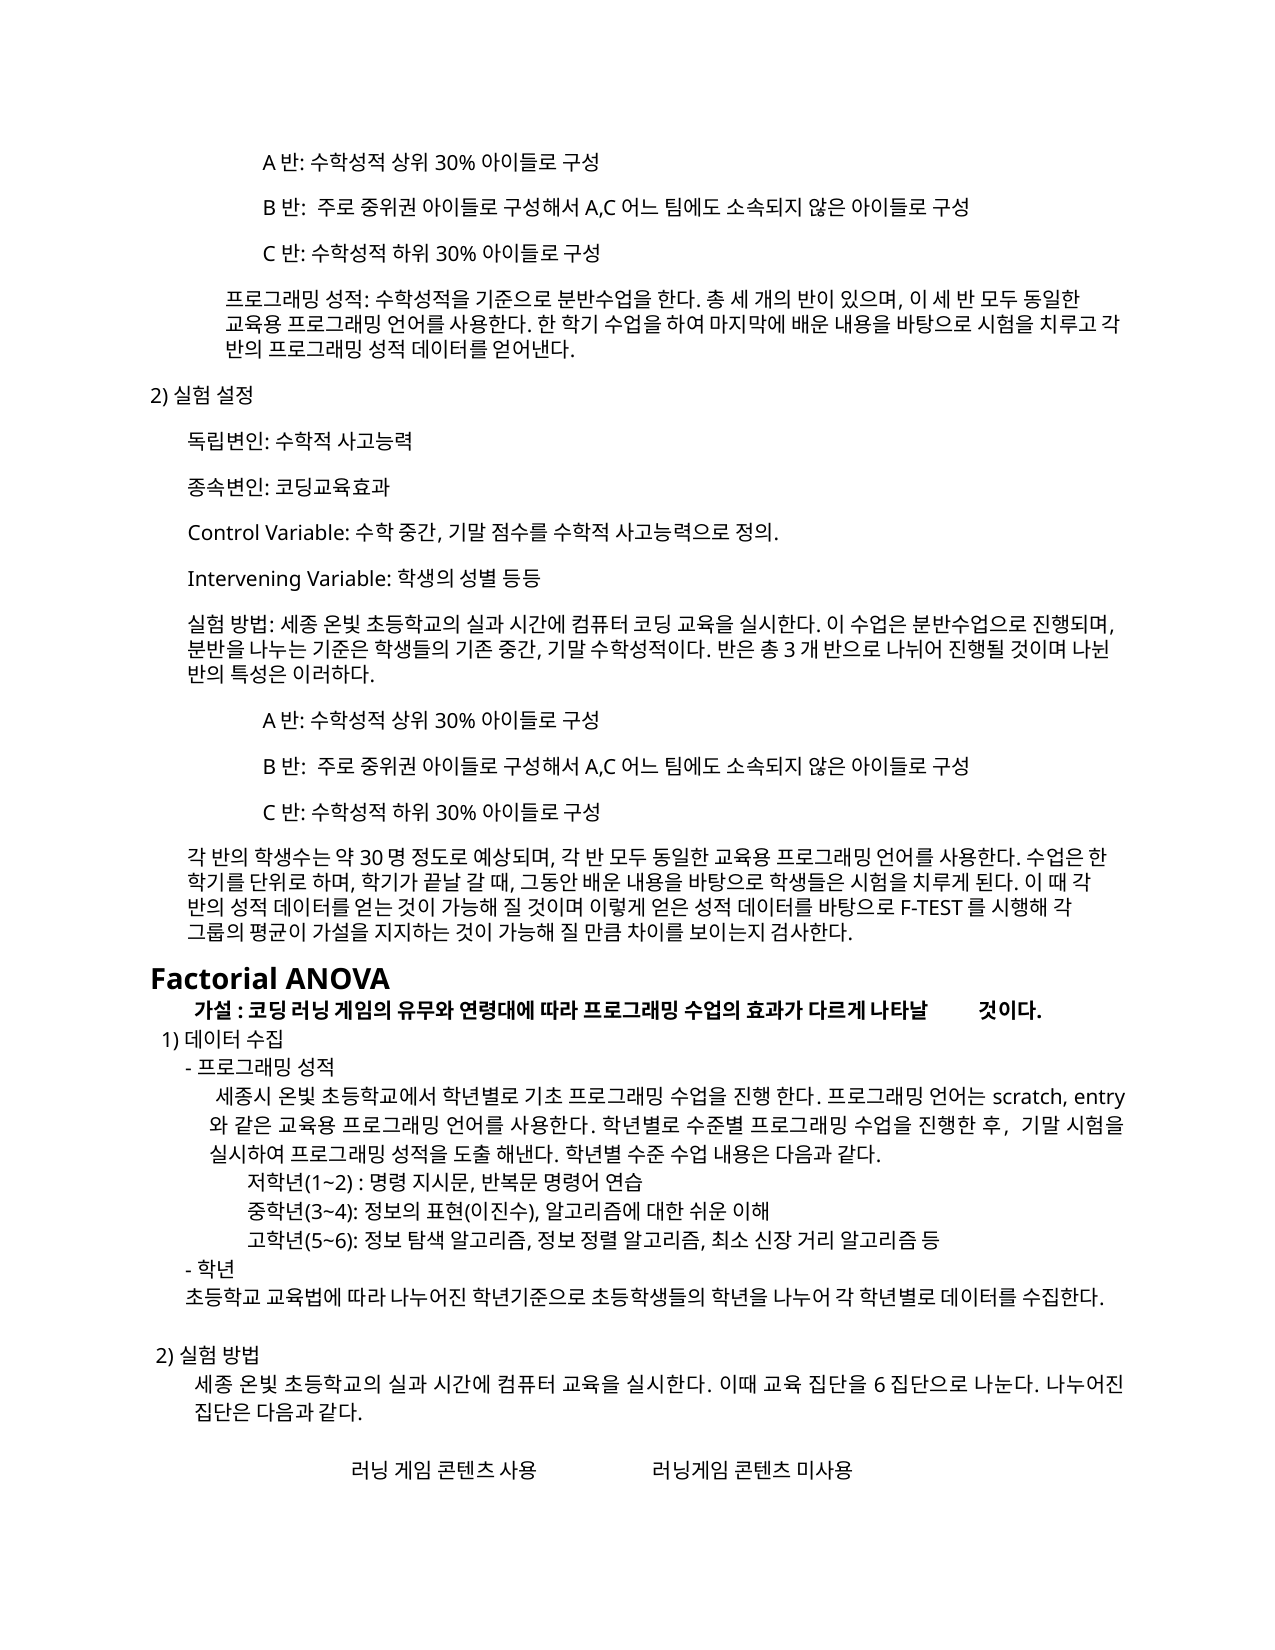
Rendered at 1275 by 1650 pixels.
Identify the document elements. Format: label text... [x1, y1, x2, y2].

text 2) 실험 방법 [150, 1340, 1125, 1369]
text 세종 온빛 초등학교의 실과 시간에 컴퓨터 교육을 실시한다. 이때 교육 집단을 6집단으로 나눈다. 나누어진 집단은 다음과 같다. [194, 1369, 1125, 1427]
text 초등학교 교육법에 따라 나누어진 학년기준으로 초등학생들의 학년을 나누어 각 학년별로 데이터를 수집한다. [179, 1283, 1125, 1312]
text 고학년(5~6): 정보 탐색 알고리즘, 정보 정렬 알고리즘, 최소 신장 거리 알고리즘 등 [209, 1225, 1125, 1254]
text 독립변인: 수학적 사고능력 [187, 429, 1125, 454]
text 종속변인: 코딩교육효과 [187, 475, 1125, 500]
text Intervening Variable: 학생의 성별 등등 [187, 567, 1125, 592]
text 저학년(1~2) : 명령 지시문, 반복문 명령어 연습 [209, 1168, 1125, 1197]
text 프로그래밍 성적: 수학성적을 기준으로 분반수업을 한다. 총 세 개의 반이 있으며, 이 세 반 모두 동일한 교육용 프로그래밍 언어를 사용한다. 한 학기 수업을 하여 마지막에 배운 내용을 바탕으로 시험을 치루고 각 반의 프로그래밍 성적 데이터를 얻어낸다. [225, 287, 1125, 362]
text 러닝 게임 콘텐츠 사용 러닝게임 콘텐츠 미사용 [194, 1455, 1125, 1484]
text A반: 수학성적 상위 30% 아이들로 구성 [262, 708, 1125, 733]
text - 학년 [179, 1254, 1125, 1283]
text C 반: 수학성적 하위 30% 아이들로 구성 [262, 242, 1125, 267]
text Factorial ANOVA [150, 967, 1125, 995]
text B 반: 주로 중위권 아이들로 구성해서 A,C 어느 팀에도 소속되지 않은 아이들로 구성 [262, 196, 1125, 221]
text 중학년(3~4): 정보의 표현(이진수), 알고리즘에 대한 쉬운 이해 [209, 1197, 1125, 1225]
text 각 반의 학생수는 약 30명 정도로 예상되며, 각 반 모두 동일한 교육용 프로그래밍 언어를 사용한다. 수업은 한 학기를 단위로 하며, 학기가 끝날 갈 때, 그동안 배운 내용을 바탕으로 학생들은 시험을 치루게 된다. 이 때 각 반의 성적 데이터를 얻는 것이 가능해 질 것이며 이렇게 얻은 성적 데이터를 바탕으로 F-TEST를 시행해 각 그룹의 평균이 가설을 지지하는 것이 가능해 질 만큼 차이를 보이는지 검사한다. [187, 846, 1125, 946]
text Control Variable: 수학 중간, 기말 점수를 수학적 사고능력으로 정의. [187, 521, 1125, 546]
text 가설 : 코딩 러닝 게임의 유무와 연령대에 따라 프로그래밍 수업의 효과가 다르게 나타날 것이다. [194, 995, 1125, 1024]
text 1) 데이터 수집 [150, 1024, 1125, 1053]
text B 반: 주로 중위권 아이들로 구성해서 A,C 어느 팀에도 소속되지 않은 아이들로 구성 [262, 754, 1125, 779]
text 세종시 온빛 초등학교에서 학년별로 기초 프로그래밍 수업을 진행 한다. 프로그래밍 언어는 scratch, entry 와 같은 교육용 프로그래밍 언어를 사용한다. 학년별로 수준별 프로그래밍 수업을 진행한 후, 기말 시험을 실시하여 프로그래밍 성적을 도출 해낸다. 학년별 수준 수업 내용은 다음과 같다. [209, 1082, 1125, 1168]
text - 프로그래밍 성적 [179, 1053, 1125, 1082]
text 2) 실험 설정 [150, 383, 1125, 408]
text C 반: 수학성적 하위 30% 아이들로 구성 [262, 800, 1125, 825]
text A반: 수학성적 상위 30% 아이들로 구성 [262, 150, 1125, 175]
text 실험 방법: 세종 온빛 초등학교의 실과 시간에 컴퓨터 코딩 교육을 실시한다. 이 수업은 분반수업으로 진행되며, 분반을 나누는 기준은 학생들의 기존 중간, 기말 수학성적이다. 반은 총 3개 반으로 나뉘어 진행될 것이며 나뉜 반의 특성은 이러하다. [187, 612, 1125, 687]
